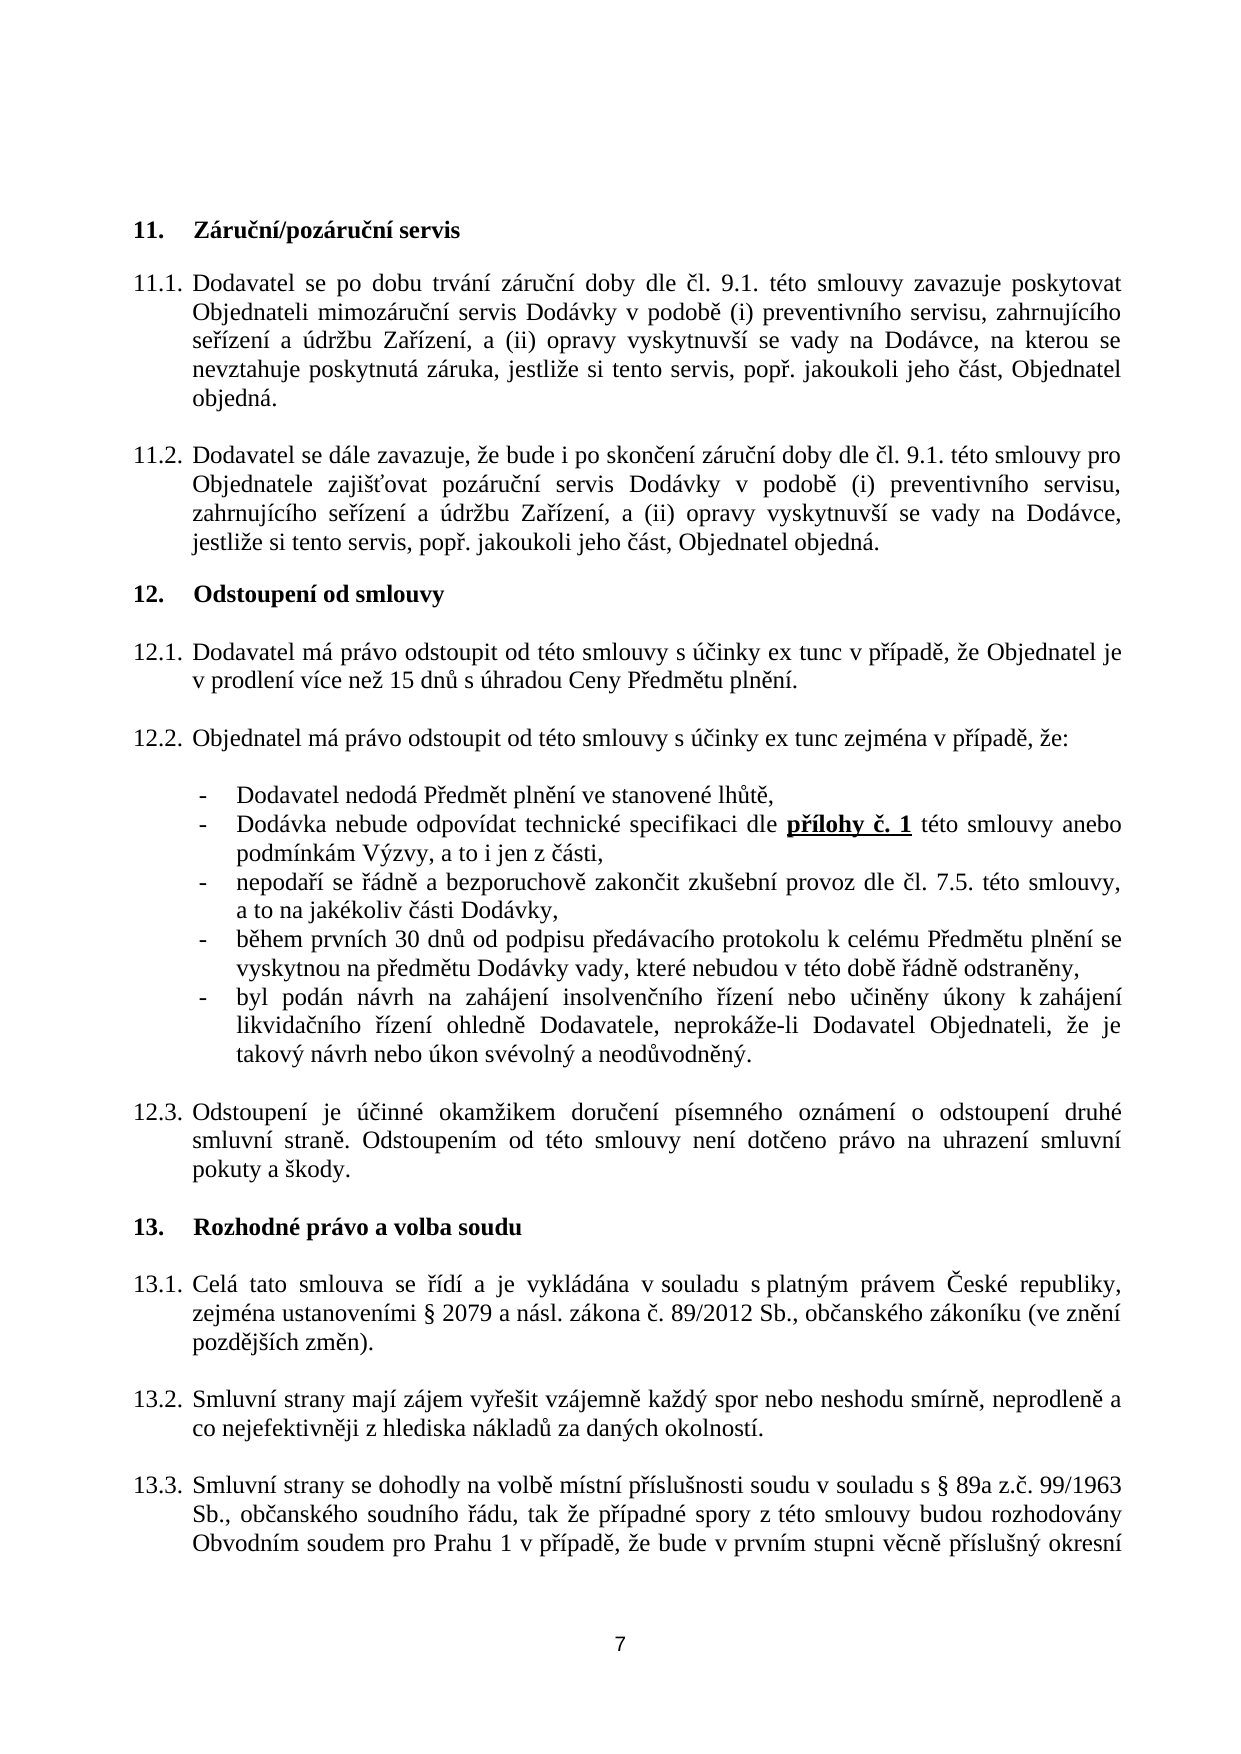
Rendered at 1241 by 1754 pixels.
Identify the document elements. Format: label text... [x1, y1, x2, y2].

list Odstoupení od smlouvy [133, 579, 1122, 608]
list nepodaří se řádně a bezporuchově zakončit zkušební provoz dle čl. 7.5. této smlouvy, a to na jakékoliv části Dodávky, [199, 867, 1122, 924]
list Objednatel má právo odstoupit od této smlouvy s účinky ex tunc zejména v případě, že: [133, 723, 1122, 752]
list Smluvní strany mají zájem vyřešit vzájemně každý spor nebo neshodu smírně, neprodleně a co nejefektivněji z hlediska nákladů za daných okolností. [133, 1384, 1122, 1442]
list Záruční/pozáruční servis [133, 215, 1122, 244]
list Odstoupení je účinné okamžikem doručení písemného oznámení o odstoupení druhé smluvní straně. Odstoupením od této smlouvy není dotčeno právo na uhrazení smluvní pokuty a škody. [133, 1097, 1122, 1183]
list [133, 1471, 1122, 1557]
list byl podán návrh na zahájení insolvenčního řízení nebo učiněny úkony k zahájení likvidačního řízení ohledně Dodavatele, neprokáže-li Dodavatel Objednateli, že je takový návrh nebo úkon svévolný a neodůvodněný. [199, 982, 1122, 1068]
list Dodavatel má právo odstoupit od této smlouvy s účinky ex tunc v případě, že Objednatel je v prodlení více než 15 dnů s úhradou Ceny Předmětu plnění. [133, 637, 1122, 694]
list během prvních 30 dnů od podpisu předávacího protokolu k celému Předmětu plnění se vyskytnou na předmětu Dodávky vady, které nebudou v této době řádně odstraněny, [199, 924, 1122, 982]
list Dodavatel nedodá Předmět plnění ve stanovené lhůtě, [199, 781, 1122, 809]
list Celá tato smlouva se řídí a je vykládána v souladu s platným právem České republiky, zejména ustanoveními § násl. zákona č. 89/2012 Sb., občanského zákoníku (ve znění pozdějších změn). [133, 1269, 1122, 1356]
list Rozhodné právo a volba soudu [133, 1212, 1122, 1241]
list Dodavatel se po dobu trvání záruční doby dle čl. 9.1. této smlouvy zavazuje poskytovat Objednateli mimozáruční servis Dodávky v podobě (i) preventivního servisu, zahrnujícího seřízení a údržbu Zařízení, a (ii) opravy vyskytnuvší se vady na Dodávce, na kterou se nevztahuje poskytnutá záruka, jestliže si tento servis, popř. jakoukoli jeho část, Objednatel objedná. [133, 268, 1122, 412]
list Dodavatel se dále zavazuje, že bude i po skončení záruční doby dle čl. 9.1. této smlouvy pro Objednatele zajišťovat pozáruční servis Dodávky v podobě (i) preventivního servisu, zahrnujícího seřízení a údržbu Zařízení, a (ii) opravy vyskytnuvší se vady na Dodávce, jestliže si tento servis, popř. jakoukoli jeho část, Objednatel objedná. [133, 440, 1122, 555]
list Dodávka nebude odpovídat technické specifikaci dle přílohy č. 1 této smlouvy anebo podmínkám Výzvy, a to i jen z části, [199, 809, 1122, 867]
